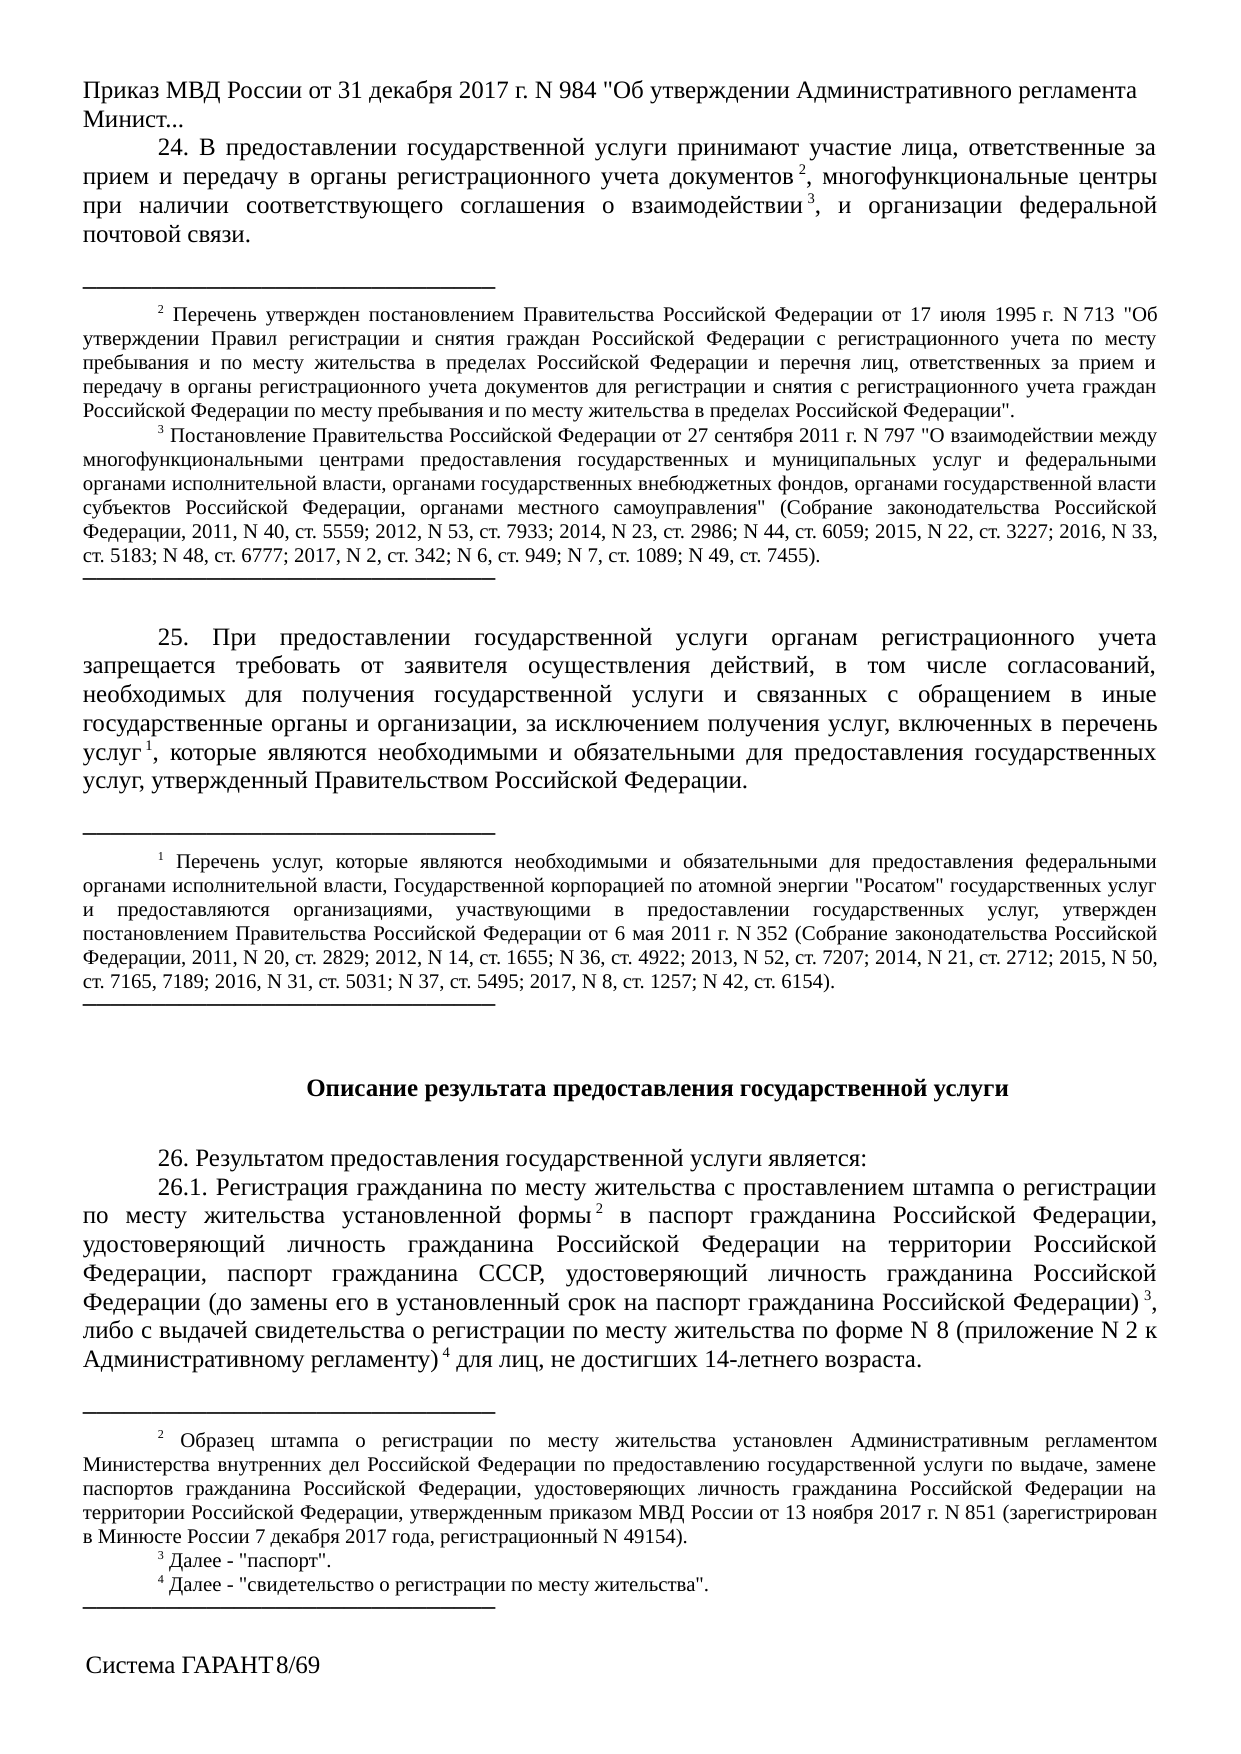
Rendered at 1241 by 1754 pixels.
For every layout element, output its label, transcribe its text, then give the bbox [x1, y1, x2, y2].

text 1 Перечень услуг, которые являются необходимыми и обязательными для предоставления федеральными органами исполнительной власти, Государственной корпорацией по атомной энергии "Росатом" государственных услуг и предоставляются организациями, участвующими в предоставлении государственных услуг, утвержден постановлением Правительства Российской Федерации от 6 мая 2011 г. N 352 (Собрание законодательства Российской Федерации, 2011, N 20, ст. 2829; 2012, N 14, ст. 1655; N 36, ст. 4922; 2013, N 52, ст. 7207; 2014, N 21, ст. 2712; 2015, N 50, ст. 7165, 7189; 2016, N 31, ст. 5031; N 37, ст. 5495; 2017, N 8, ст. 1257; N 42, ст. 6154). [83, 849, 1157, 993]
text ────────────────────────────── [83, 993, 1157, 1019]
text 25. При предоставлении государственной услуги органам регистрационного учета запрещается требовать от заявителя осуществления действий, в том числе согласований, необходимых для получения государственной услуги и связанных с обращением в иные государственные органы и организации, за исключением получения услуг, включенных в перечень услуг 1, которые являются необходимыми и обязательными для предоставления государственных услуг, утвержденный Правительством Российской Федерации. [83, 622, 1157, 794]
text 4 Далее - "свидетельство о регистрации по месту жительства". [83, 1572, 1157, 1596]
text 3 Далее - "паспорт". [83, 1548, 1157, 1572]
subtitle Описание результата предоставления государственной услуги [83, 1073, 1157, 1102]
text 26. Результатом предоставления государственной услуги является: [83, 1143, 1157, 1172]
text ────────────────────────────── [83, 1402, 1157, 1427]
text ────────────────────────────── [83, 823, 1157, 849]
text 2 Образец штампа о регистрации по месту жительства установлен Административным регламентом Министерства внутренних дел Российской Федерации по предоставлению государственной услуги по выдаче, замене паспортов гражданина Российской Федерации, удостоверяющих личность гражданина Российской Федерации на территории Российской Федерации, утвержденным приказом МВД России от 13 ноября 2017 г. N 851 (зарегистрирован в Минюсте России 7 декабря 2017 года, регистрационный N 49154). [83, 1427, 1157, 1548]
text 3 Постановление Правительства Российской Федерации от 27 сентября 2011 г. N 797 "О взаимодействии между многофункциональными центрами предоставления государственных и муниципальных услуг и федеральными органами исполнительной власти, органами государственных внебюджетных фондов, органами государственной власти субъектов Российской Федерации, органами местного самоуправления" (Собрание законодательства Российской Федерации, 2011, N 40, ст. 5559; 2012, N 53, ст. 7933; 2014, N 23, ст. 2986; N 44, ст. 6059; 2015, N 22, ст. 3227; 2016, N 33, ст. 5183; N 48, ст. 6777; 2017, N 2, ст. 342; N 6, ст. 949; N 7, ст. 1089; N 49, ст. 7455). [83, 422, 1157, 567]
text ────────────────────────────── [83, 276, 1157, 302]
text 24. В предоставлении государственной услуги принимают участие лица, ответственные за прием и передачу в органы регистрационного учета документов 2, многофункциональные центры при наличии соответствующего соглашения о взаимодействии 3, и организации федеральной почтовой связи. [83, 132, 1157, 247]
text ────────────────────────────── [83, 1596, 1157, 1622]
text ────────────────────────────── [83, 567, 1157, 593]
text 2 Перечень утвержден постановлением Правительства Российской Федерации от 17 июля 1995 г. N 713 "Об утверждении Правил регистрации и снятия граждан Российской Федерации с регистрационного учета по месту пребывания и по месту жительства в пределах Российской Федерации и перечня лиц, ответственных за прием и передачу в органы регистрационного учета документов для регистрации и снятия с регистрационного учета граждан Российской Федерации по месту пребывания и по месту жительства в пределах Российской Федерации". [83, 302, 1157, 422]
text 26.1. Регистрация гражданина по месту жительства с проставлением штампа о регистрации по месту жительства установленной формы 2 в паспорт гражданина Российской Федерации, удостоверяющий личность гражданина Российской Федерации на территории Российской Федерации, паспорт гражданина СССР, удостоверяющий личность гражданина Российской Федерации (до замены его в установленный срок на паспорт гражданина Российской Федерации) 3, либо с выдачей свидетельства о регистрации по месту жительства по форме N 8 (приложение N 2 к Административному регламенту) 4 для лиц, не достигших 14-летнего возраста. [83, 1172, 1157, 1373]
